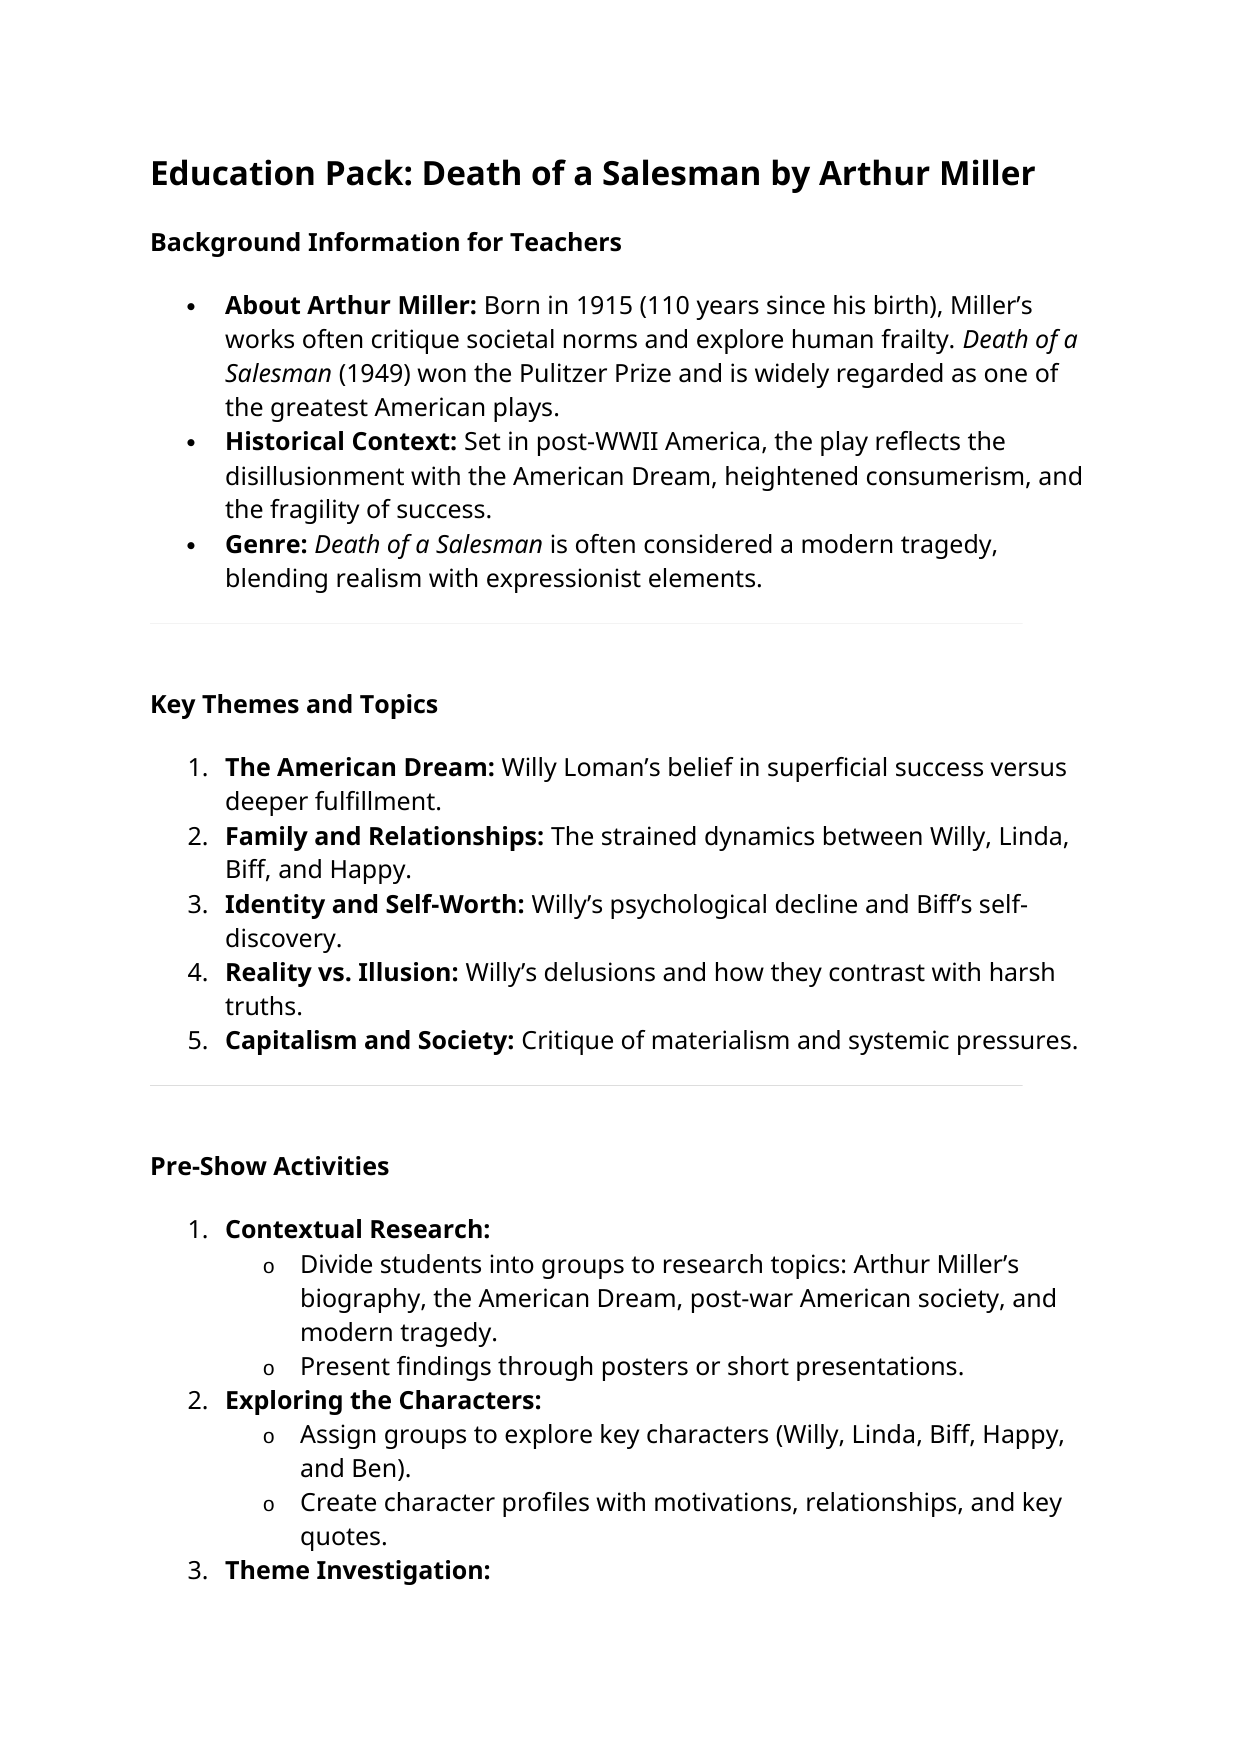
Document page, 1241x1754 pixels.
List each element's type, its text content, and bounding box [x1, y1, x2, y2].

list Present findings through posters or short presentations. [262, 1348, 1090, 1382]
list Genre: Death of a Salesman is often considered a modern tragedy, blending realism with expressionist elements. [187, 526, 1090, 594]
list Family and Relationships: The strained dynamics between Willy, Linda, Biff, and Happy. [187, 818, 1090, 886]
list Exploring the Characters: [187, 1382, 1090, 1417]
text Background Information for Teachers [150, 224, 1090, 259]
list The American Dream: Willy Loman’s belief in superficial success versus deeper fulfillment. [187, 750, 1090, 818]
list Reality vs. Illusion: Willy’s delusions and how they contrast with harsh truths. [187, 954, 1090, 1022]
list Capitalism and Society: Critique of materialism and systemic pressures. [187, 1022, 1090, 1057]
list Theme Investigation: [187, 1553, 1090, 1587]
list Divide students into groups to research topics: Arthur Miller’s biography, the American Dream, post-war American society, and modern tragedy. [262, 1246, 1090, 1348]
text Pre-Show Activities [150, 1149, 1090, 1183]
text Key Themes and Topics [150, 687, 1090, 721]
list Contextual Research: [187, 1212, 1090, 1246]
list Create character profiles with motivations, relationships, and key quotes. [262, 1485, 1090, 1553]
list About Arthur Miller: Born in 1915 (110 years since his birth), Miller’s works often critique societal norms and explore human frailty. Death of a Salesman (1949) won the Pulitzer Prize and is widely regarded as one of the greatest American plays. [187, 288, 1090, 424]
list Historical Context: Set in post-WWII America, the play reflects the disillusionment with the American Dream, heightened consumerism, and the fragility of success. [187, 424, 1090, 526]
text Education Pack: Death of a Salesman by Arthur Miller [150, 150, 1090, 195]
list Identity and Self-Worth: Willy’s psychological decline and Biff’s self-discovery. [187, 886, 1090, 954]
list Assign groups to explore key characters (Willy, Linda, Biff, Happy, and Ben). [262, 1417, 1090, 1485]
